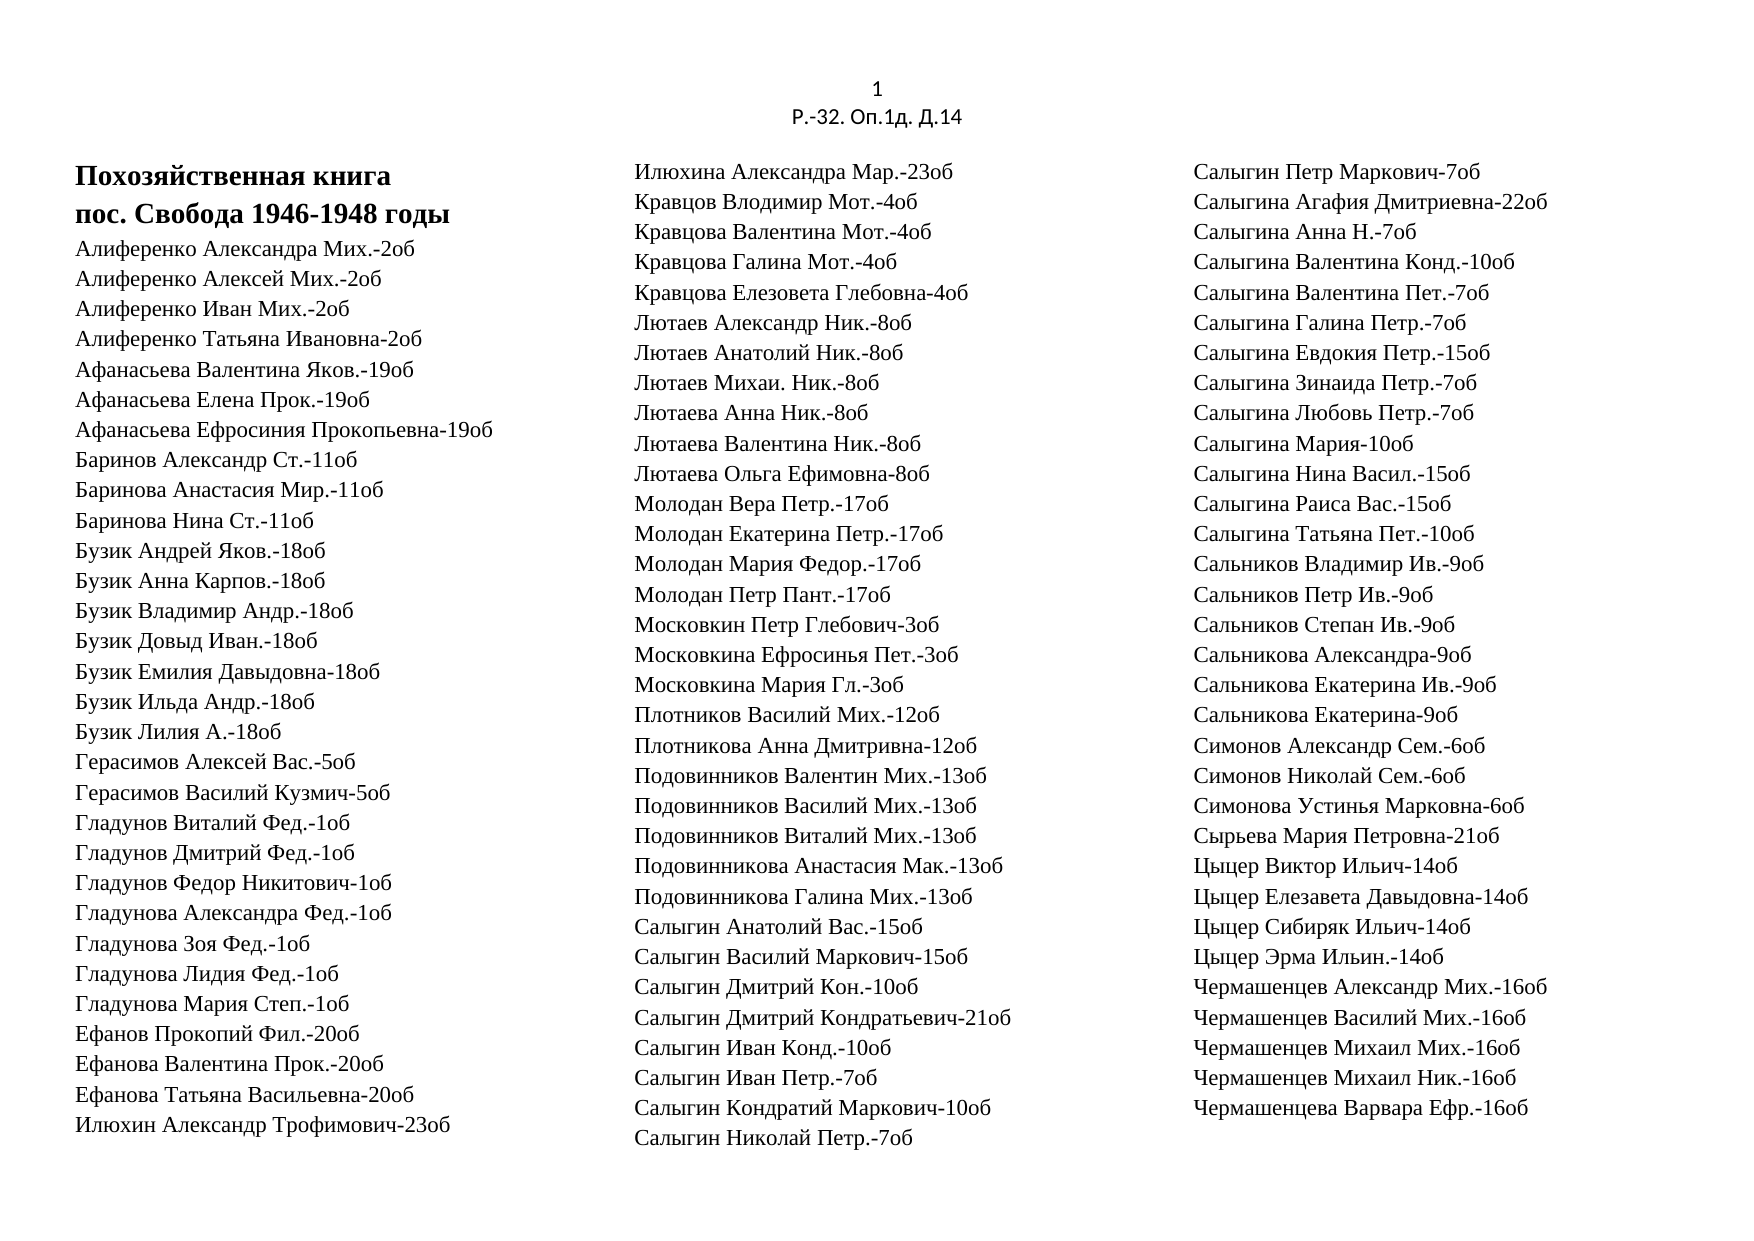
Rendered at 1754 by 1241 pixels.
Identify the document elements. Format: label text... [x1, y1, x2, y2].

text Сальников Петр Ив.-9об [1193, 581, 1679, 607]
text Алиференко Алексей Мих.-2об [75, 265, 560, 291]
text Баринова Нина Ст.-11об [75, 507, 560, 533]
text Подовинников Виталий Мих.-13об [634, 822, 1119, 849]
text Афанасьева Елена Прок.-19об [75, 386, 560, 412]
text Подовинникова Анастасия Мак.-13об [634, 853, 1119, 879]
text Салыгин Петр Маркович-7об [1193, 158, 1679, 184]
text Салыгин Дмитрий Кондратьевич-21об [634, 1004, 1119, 1030]
text Бузик Андрей Яков.-18об [75, 537, 560, 563]
text Чермашенцев Василий Мих.-16об [1193, 1004, 1679, 1030]
text Сальникова Александра-9об [1193, 641, 1679, 667]
text Салыгина Валентина Конд.-10об [1193, 248, 1679, 275]
text Цыцер Эрма Ильин.-14об [1193, 943, 1679, 969]
text Салыгина Мария-10об [1193, 430, 1679, 456]
text Салыгина Татьяна Пет.-10об [1193, 520, 1679, 547]
text Салыгин Николай Петр.-7об [634, 1124, 1119, 1151]
text Салыгина Анна Н.-7об [1193, 218, 1679, 244]
text Салыгин Василий Маркович-15об [634, 943, 1119, 969]
text Кравцова Галина Мот.-4об [634, 248, 1119, 275]
text Афанасьева Ефросиния Прокопьевна-19об [75, 416, 560, 442]
text Салыгина Раиса Вас.-15об [1193, 490, 1679, 516]
text Кравцова Елезовета Глебовна-4об [634, 279, 1119, 305]
text Московкина Мария Гл.-3об [634, 671, 1119, 698]
text Цыцер Елезавета Давыдовна-14об [1193, 883, 1679, 909]
text Гладунова Мария Степ.-1об [75, 990, 560, 1016]
text Бузик Довыд Иван.-18об [75, 628, 560, 654]
text Сырьева Мария Петровна-21об [1193, 822, 1679, 849]
text Лютаева Ольга Ефимовна-8об [634, 460, 1119, 486]
text Герасимов Василий Кузмич-5об [75, 779, 560, 805]
text Кравцов Влодимир Мот.-4об [634, 188, 1119, 214]
text Чермашенцев Михаил Ник.-16об [1193, 1064, 1679, 1090]
text Салыгина Агафия Дмитриевна-22об [1193, 188, 1679, 214]
text Лютаев Александр Ник.-8об [634, 309, 1119, 335]
text Салыгин Кондратий Маркович-10об [634, 1094, 1119, 1121]
text Подовинников Василий Мих.-13об [634, 792, 1119, 818]
text Салыгин Дмитрий Кон.-10об [634, 973, 1119, 1000]
text Гладунова Лидия Фед.-1об [75, 960, 560, 986]
text Алиференко Александра Мих.-2об [75, 235, 560, 261]
text Гладунов Виталий Фед.-1об [75, 809, 560, 835]
text Молодан Мария Федор.-17об [634, 551, 1119, 577]
text Салыгина Валентина Пет.-7об [1193, 279, 1679, 305]
text Чермашенцева Варвара Ефр.-16об [1193, 1094, 1679, 1121]
text Цыцер Сибиряк Ильич-14об [1193, 913, 1679, 939]
text Салыгина Галина Петр.-7об [1193, 309, 1679, 335]
text Алиференко Иван Мих.-2об [75, 295, 560, 322]
text Гладунов Дмитрий Фед.-1об [75, 839, 560, 865]
text Бузик Ильда Андр.-18об [75, 688, 560, 714]
text Московкин Петр Глебович-3об [634, 611, 1119, 637]
text Салыгина Нина Васил.-15об [1193, 460, 1679, 486]
text Бузик Емилия Давыдовна-18об [75, 658, 560, 684]
text Бузик Лилия А.-18об [75, 718, 560, 744]
text Афанасьева Валентина Яков.-19об [75, 356, 560, 382]
text Лютаев Михаи. Ник.-8об [634, 369, 1119, 396]
text Похозяйственная книга пос. Свобода 1946-1948 годы [75, 158, 560, 230]
text Бузик Анна Карпов.-18об [75, 567, 560, 593]
text Кравцова Валентина Мот.-4об [634, 218, 1119, 244]
text Ефанова Валентина Прок.-20об [75, 1051, 560, 1077]
text Ефанова Татьяна Васильевна-20об [75, 1081, 560, 1107]
text Лютаева Валентина Ник.-8об [634, 430, 1119, 456]
text Молодан Екатерина Петр.-17об [634, 520, 1119, 547]
text Ефанов Прокопий Фил.-20об [75, 1020, 560, 1047]
text Московкина Ефросинья Пет.-3об [634, 641, 1119, 667]
text Симонова Устинья Марковна-6об [1193, 792, 1679, 818]
text Салыгина Зинаида Петр.-7об [1193, 369, 1679, 396]
text Сальников Степан Ив.-9об [1193, 611, 1679, 637]
text Лютаев Анатолий Ник.-8об [634, 339, 1119, 365]
text Гладунова Зоя Фед.-1об [75, 930, 560, 956]
text Илюхина Александра Мар.-23об [634, 158, 1119, 184]
text Чермашенцев Михаил Мих.-16об [1193, 1034, 1679, 1060]
text Молодан Петр Пант.-17об [634, 581, 1119, 607]
text Салыгин Иван Петр.-7об [634, 1064, 1119, 1090]
text Илюхин Александр Трофимович-23об [75, 1111, 560, 1137]
text Герасимов Алексей Вас.-5об [75, 748, 560, 775]
text Баринова Анастасия Мир.-11об [75, 477, 560, 503]
text Салыгин Анатолий Вас.-15об [634, 913, 1119, 939]
text Салыгина Любовь Петр.-7об [1193, 399, 1679, 426]
text Салыгина Евдокия Петр.-15об [1193, 339, 1679, 365]
text Чермашенцев Александр Мих.-16об [1193, 973, 1679, 1000]
text Симонов Александр Сем.-6об [1193, 732, 1679, 758]
text Салыгин Иван Конд.-10об [634, 1034, 1119, 1060]
text Сальникова Екатерина Ив.-9об [1193, 671, 1679, 698]
text Бузик Владимир Андр.-18об [75, 597, 560, 624]
text Симонов Николай Сем.-6об [1193, 762, 1679, 788]
text Подовинникова Галина Мих.-13об [634, 883, 1119, 909]
text Плотников Василий Мих.-12об [634, 702, 1119, 728]
text Цыцер Виктор Ильич-14об [1193, 853, 1679, 879]
text Сальникова Екатерина-9об [1193, 702, 1679, 728]
text Лютаева Анна Ник.-8об [634, 399, 1119, 426]
text Гладунов Федор Никитович-1об [75, 869, 560, 896]
text Плотникова Анна Дмитривна-12об [634, 732, 1119, 758]
text Гладунова Александра Фед.-1об [75, 899, 560, 926]
text Подовинников Валентин Мих.-13об [634, 762, 1119, 788]
text Сальников Владимир Ив.-9об [1193, 551, 1679, 577]
text Молодан Вера Петр.-17об [634, 490, 1119, 516]
text Алиференко Татьяна Ивановна-2об [75, 326, 560, 352]
text Баринов Александр Ст.-11об [75, 446, 560, 473]
